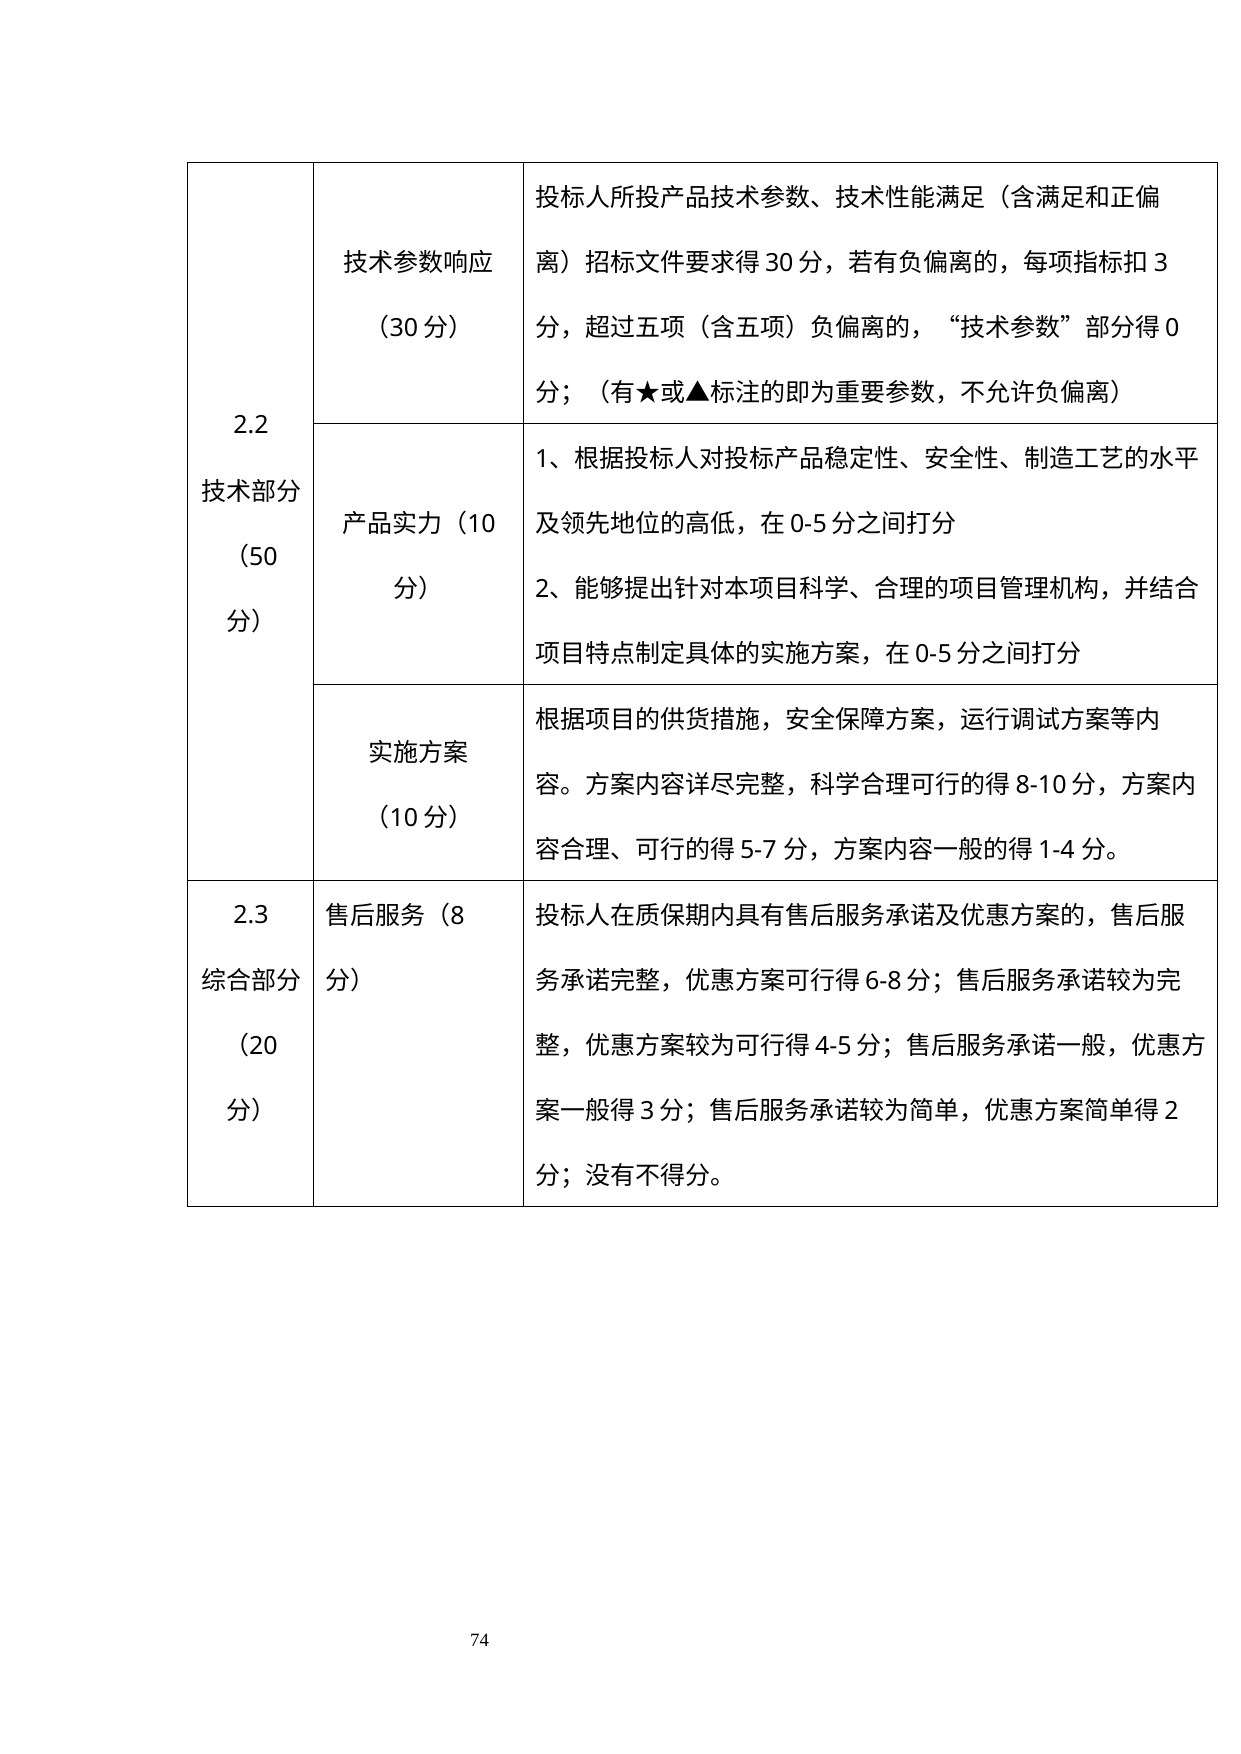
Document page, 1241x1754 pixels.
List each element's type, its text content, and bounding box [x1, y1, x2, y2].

table_cell 售后服务（8分） [314, 881, 523, 1206]
table_cell 实施方案 （10分） [314, 685, 523, 880]
table_cell 2.2 技术部分 （50分） [188, 163, 313, 880]
table_cell 1、根据投标人对投标产品稳定性、安全性、制造工艺的水平及领先地位的高低，在0-5分之间打分 2、能够提出针对本项目科学、合理的项目管理机构，并结合项目特点制定具体的实施方案，在0-5分之间打分 [524, 424, 1217, 684]
table_cell 2.3 综合部分（20分） [188, 881, 313, 1206]
table_cell 根据项目的供货措施，安全保障方案，运行调试方案等内容。方案内容详尽完整，科学合理可行的得 8-10分，方案内容合理、可行的得5-7 分，方案内容一般的得1-4 分。 [524, 685, 1217, 880]
table_cell 投标人在质保期内具有售后服务承诺及优惠方案的，售后服务承诺完整，优惠方案可行得6-8分；售后服务承诺较为完整，优惠方案较为可行得4-5分；售后服务承诺一般，优惠方案一般得3分；售后服务承诺较为简单，优惠方案简单得2分；没有不得分。 [524, 881, 1217, 1206]
table_cell 技术参数响应 （30分） [314, 163, 523, 423]
table_cell 产品实力（10分） [314, 424, 523, 684]
table_cell 投标人所投产品技术参数、技术性能满足（含满足和正偏离）招标文件要求得30分，若有负偏离的，每项指标扣3分，超过五项（含五项）负偏离的，“技术参数”部分得0分；（有★或▲标注的即为重要参数，不允许负偏离） [524, 163, 1217, 423]
